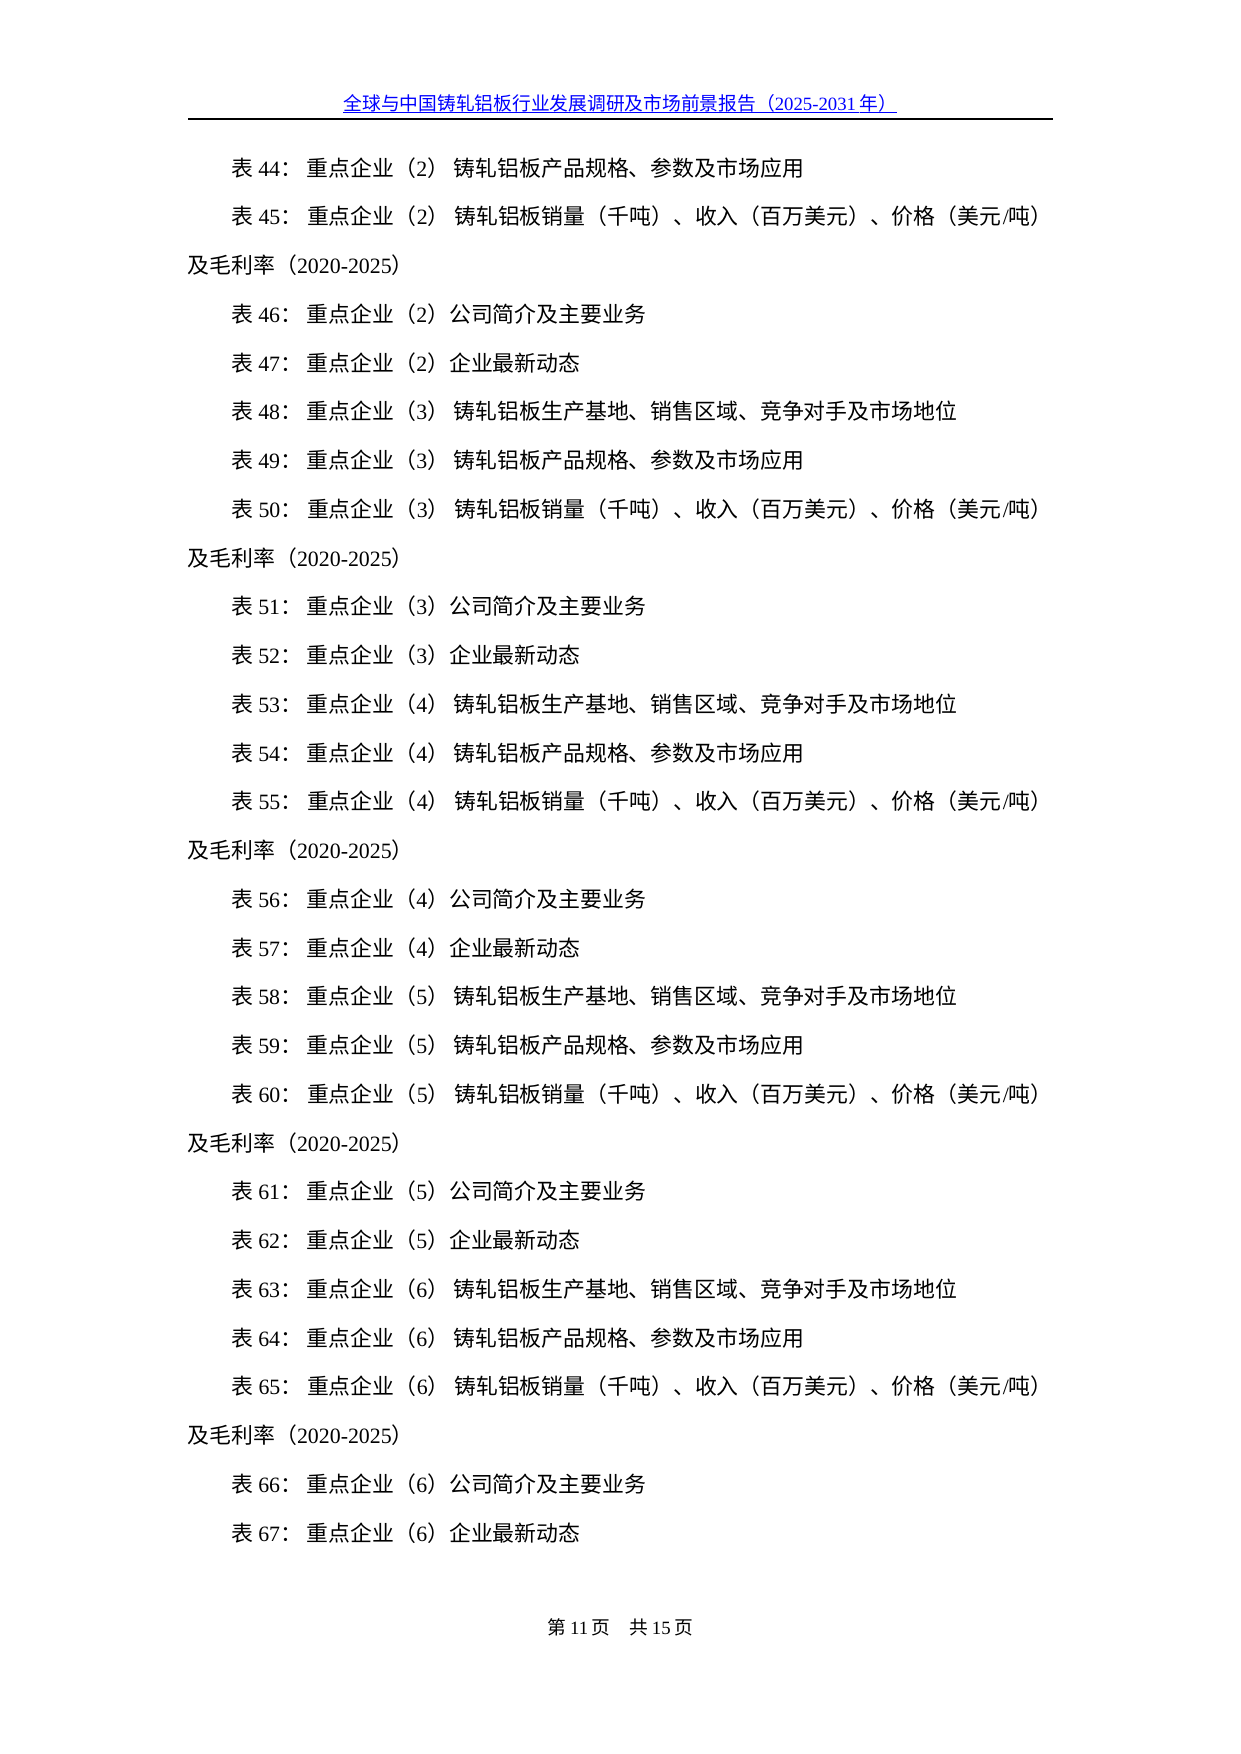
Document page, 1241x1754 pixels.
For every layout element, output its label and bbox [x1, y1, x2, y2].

text [187, 150, 1053, 1548]
